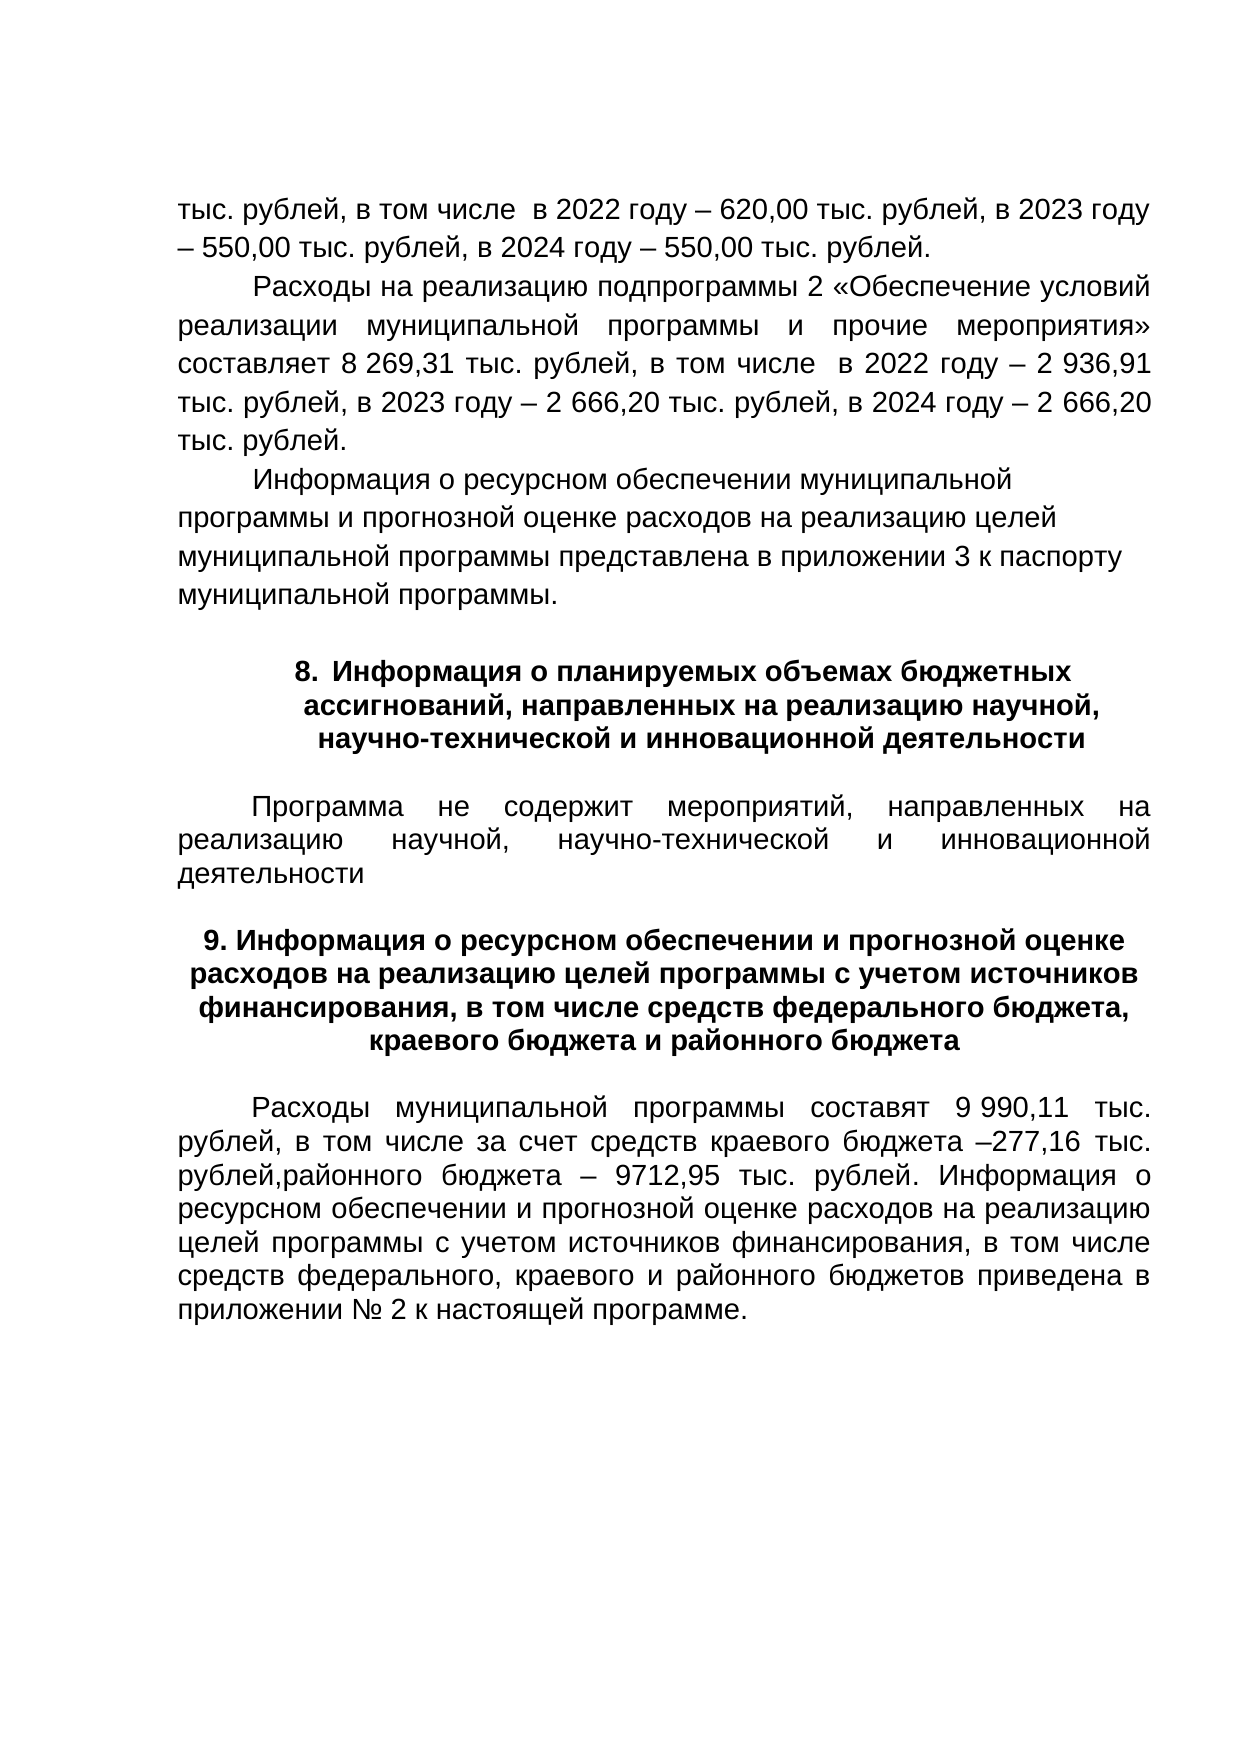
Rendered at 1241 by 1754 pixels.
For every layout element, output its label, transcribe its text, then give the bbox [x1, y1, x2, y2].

text Информация о ресурсном обеспечении муниципальной программы и прогнозной оценке расходов на реализацию целей муниципальной программы представлена в приложении 3 к паспорту муниципальной программы. [177, 462, 1152, 611]
text Программа не содержит мероприятий, направленных на реализацию научной, научно-технической и инновационной деятельности [177, 789, 1152, 889]
list 9. Информация о ресурсном обеспечении и прогнозной оценке расходов на реализацию целей программы с учетом источников финансирования, в том числе средств федерального бюджета, краевого бюджета и районного бюджета [177, 923, 1152, 1057]
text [177, 192, 1152, 264]
text Расходы муниципальной программы составят 9 990,11 тыс. рублей, в том числе за счет средств краевого бюджета –277,16 тыс. рублей,районного бюджета – 9712,95 тыс. рублей. Информация о ресурсном обеспечении и прогнозной оценке расходов на реализацию целей программы с учетом источников финансирования, в том числе средств федерального, краевого и районного бюджетов приведена в приложении № 2 к настоящей программе. [177, 1091, 1152, 1325]
list Информация о планируемых объемах бюджетных ассигнований, направленных на реализацию научной, научно-технической и инновационной деятельности [215, 654, 1152, 755]
text Расходы на реализацию подпрограммы 2 «Обеспечение условий реализации муниципальной программы и прочие мероприятия» составляет 8 269,31 тыс. рублей, в том числе в 2022 году – 2 936,91 тыс. рублей, в 2023 году – 2 666,20 тыс. рублей, в 2024 году – 2 666,20 тыс. рублей. [177, 269, 1152, 457]
